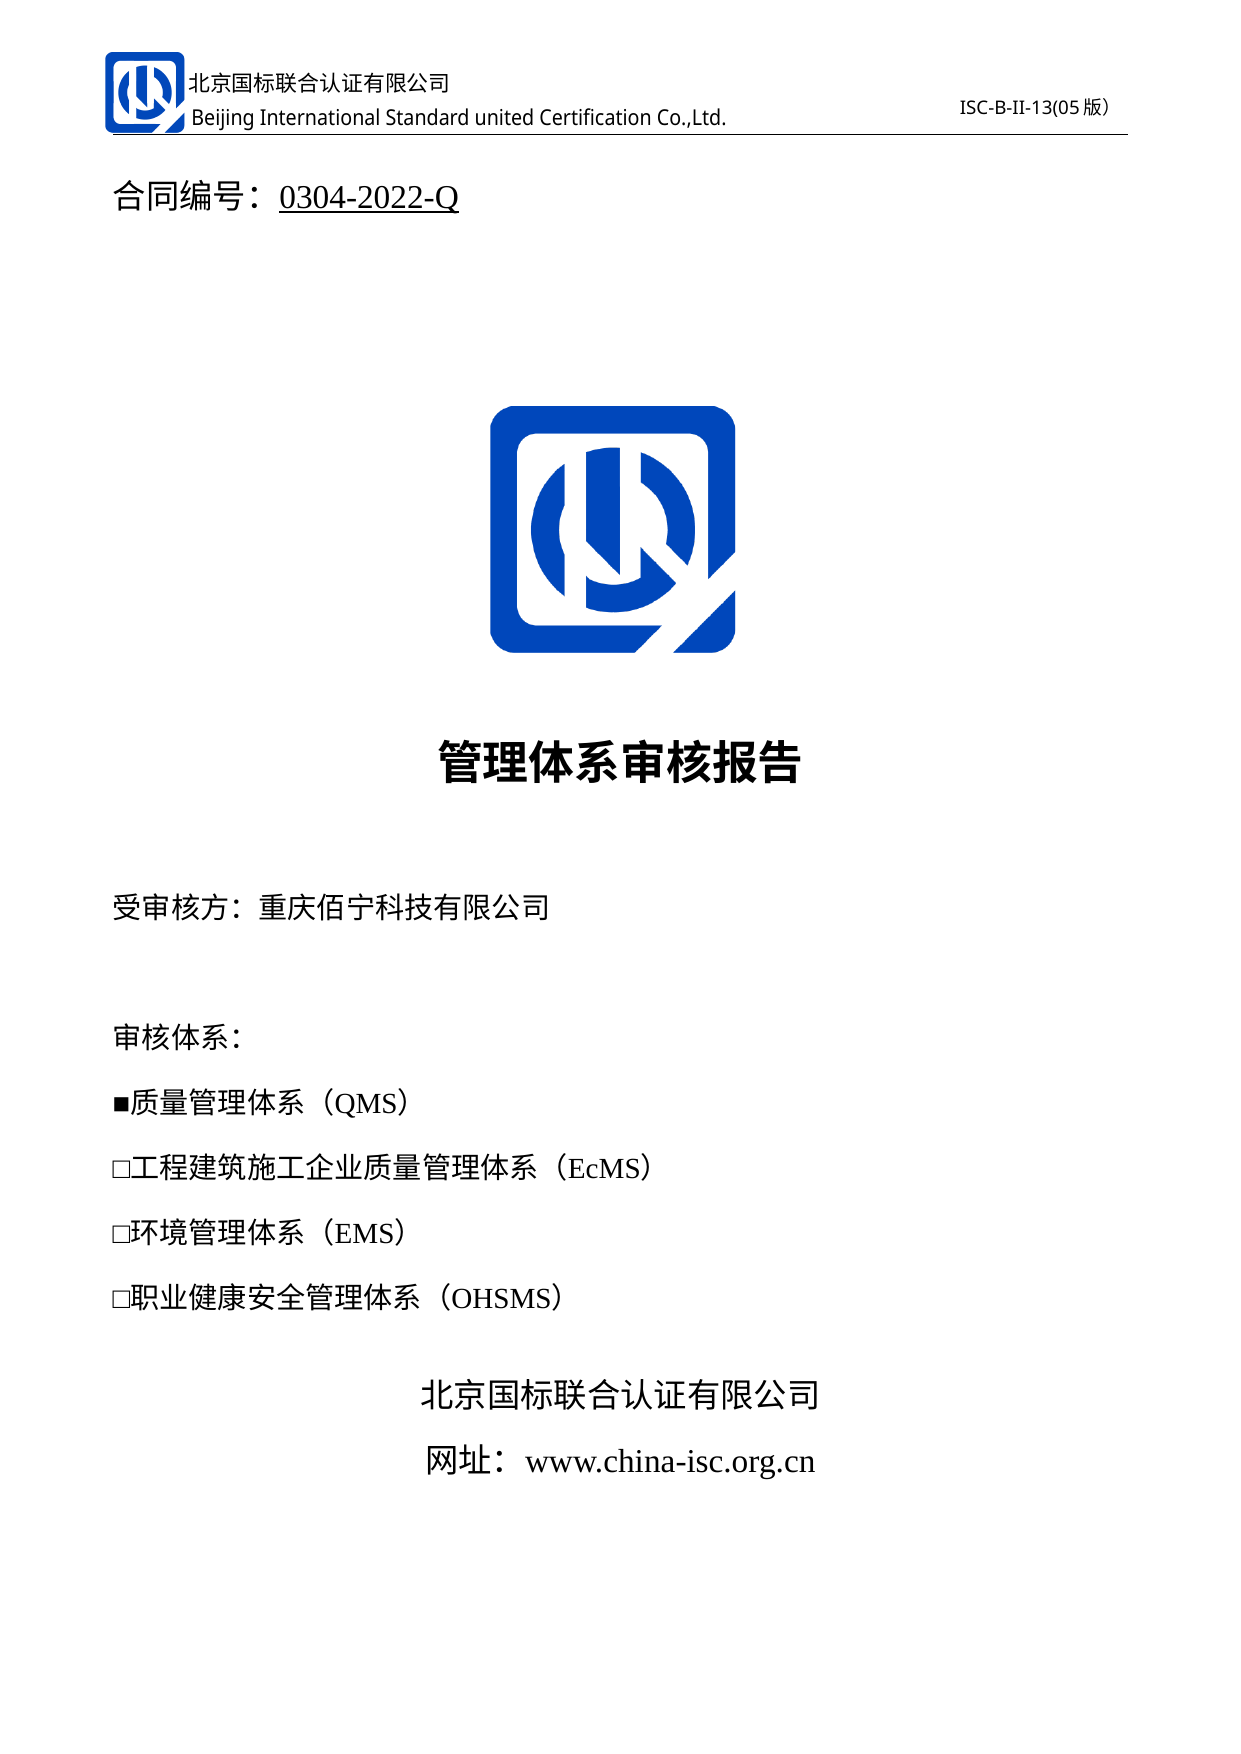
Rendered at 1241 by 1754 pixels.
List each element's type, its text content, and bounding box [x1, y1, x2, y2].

text □职业健康安全管理体系（OHSMS） [112, 1263, 1128, 1328]
text 受审核方：重庆佰宁科技有限公司 [112, 873, 1128, 938]
text 合同编号：0304-2022-Q [112, 162, 1128, 227]
text ■质量管理体系（QMS） [112, 1068, 1128, 1133]
text 北京国标联合认证有限公司 [112, 1361, 1128, 1426]
text 审核体系： [112, 1003, 1128, 1068]
picture [490, 406, 736, 653]
text 管理体系审核报告 [112, 711, 1128, 808]
text □工程建筑施工企业质量管理体系（EcMS） [112, 1133, 1128, 1198]
text □环境管理体系（EMS） [112, 1198, 1128, 1263]
text 网址：www.china-isc.org.cn [112, 1426, 1128, 1491]
picture [105, 52, 185, 133]
